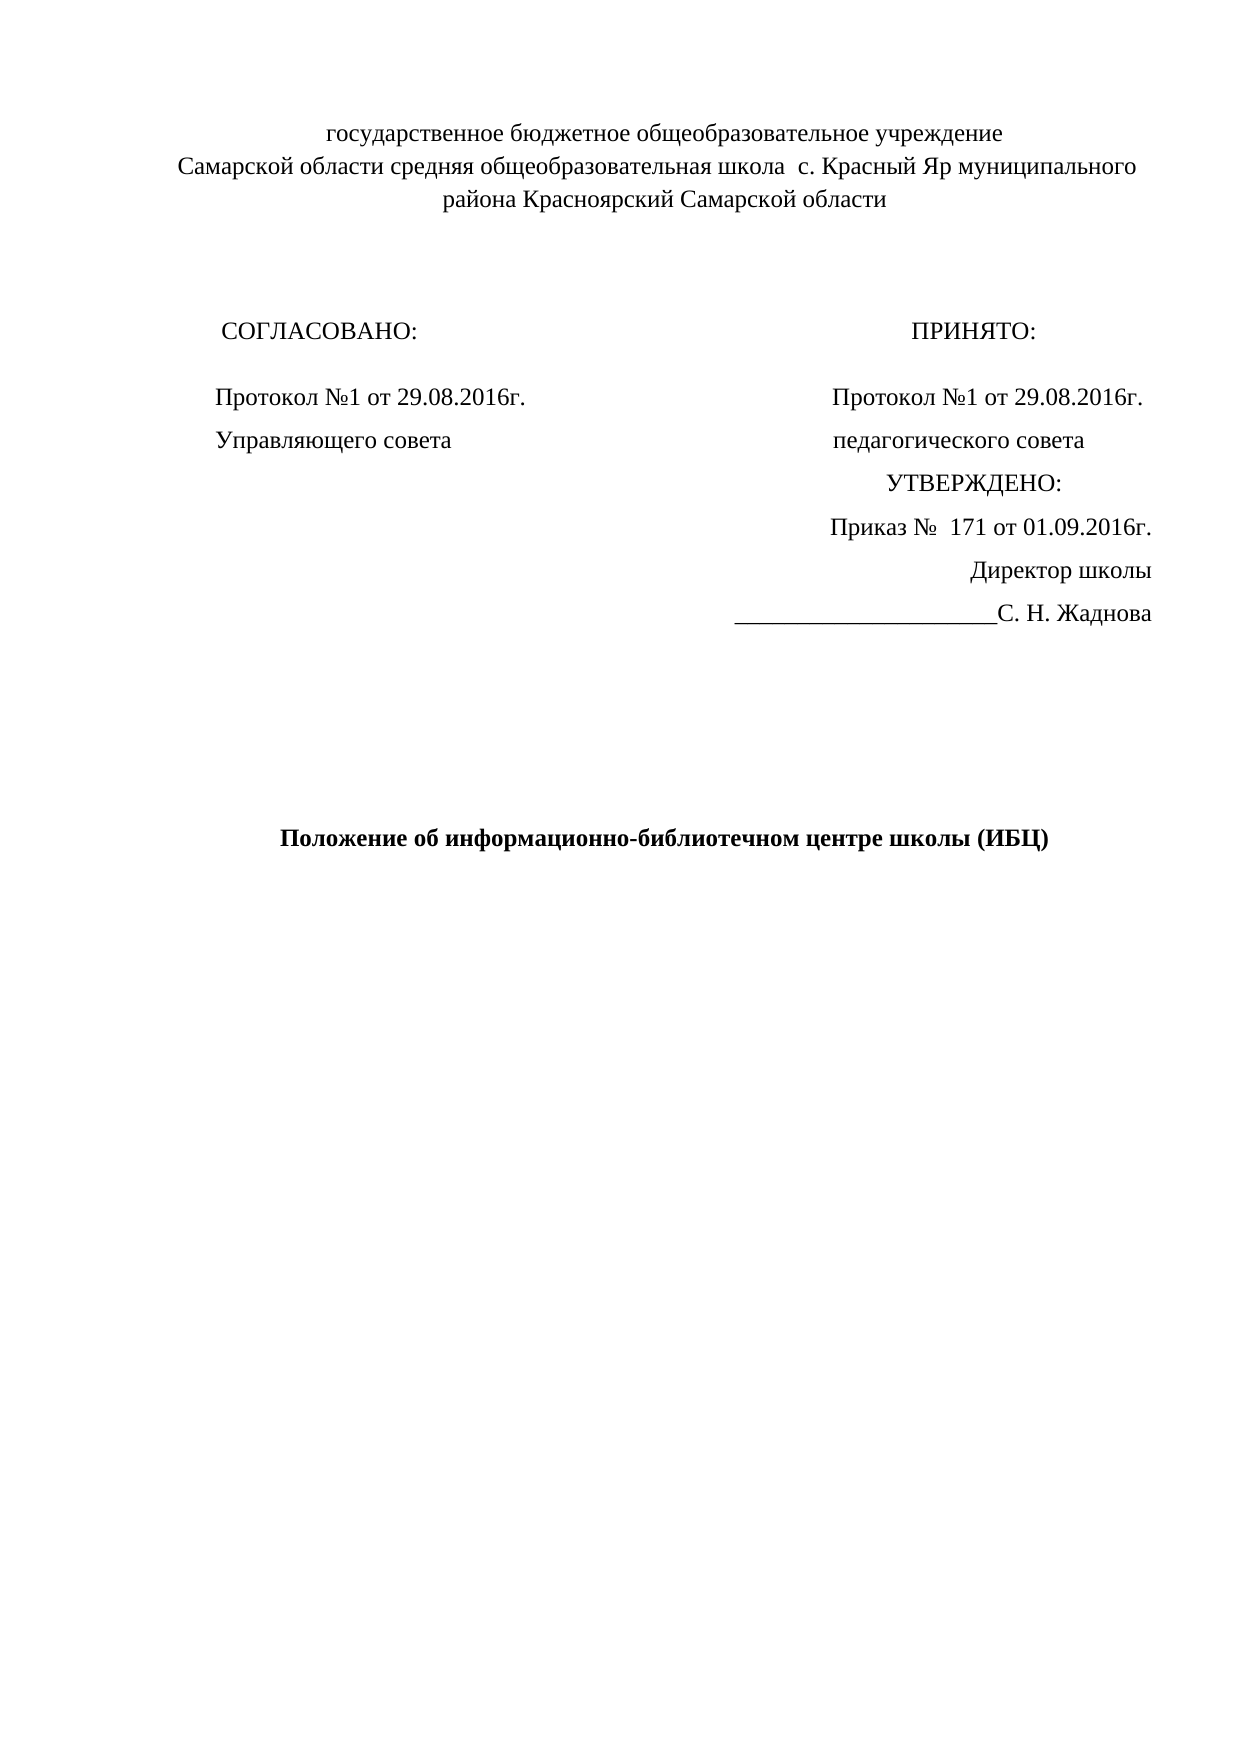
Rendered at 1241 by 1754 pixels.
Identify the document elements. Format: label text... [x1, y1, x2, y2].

text Директор школы [177, 555, 1152, 583]
text района Красноярский Самарской области [177, 184, 1152, 213]
text СОГЛАСОВАНО: ПРИНЯТО: [177, 316, 1152, 345]
text Приказ № 171 от 01.09.2016г. [177, 512, 1152, 540]
text УТВЕРЖДЕНО: [177, 468, 1152, 497]
text Самарской области средняя общеобразовательная школа с. Красный Яр муниципального [177, 151, 1137, 180]
text Положение об информационно-библиотечном центре школы (ИБЦ) [177, 823, 1152, 852]
text _____________________С. Н. Жаднова [177, 598, 1152, 627]
text Протокол №1 от 29.08.2016г. Протокол №1 от 29.08.2016г. [177, 382, 1152, 411]
text Управляющего совета педагогического совета [177, 425, 1152, 454]
text государственное бюджетное общеобразовательное учреждение [177, 118, 1152, 147]
